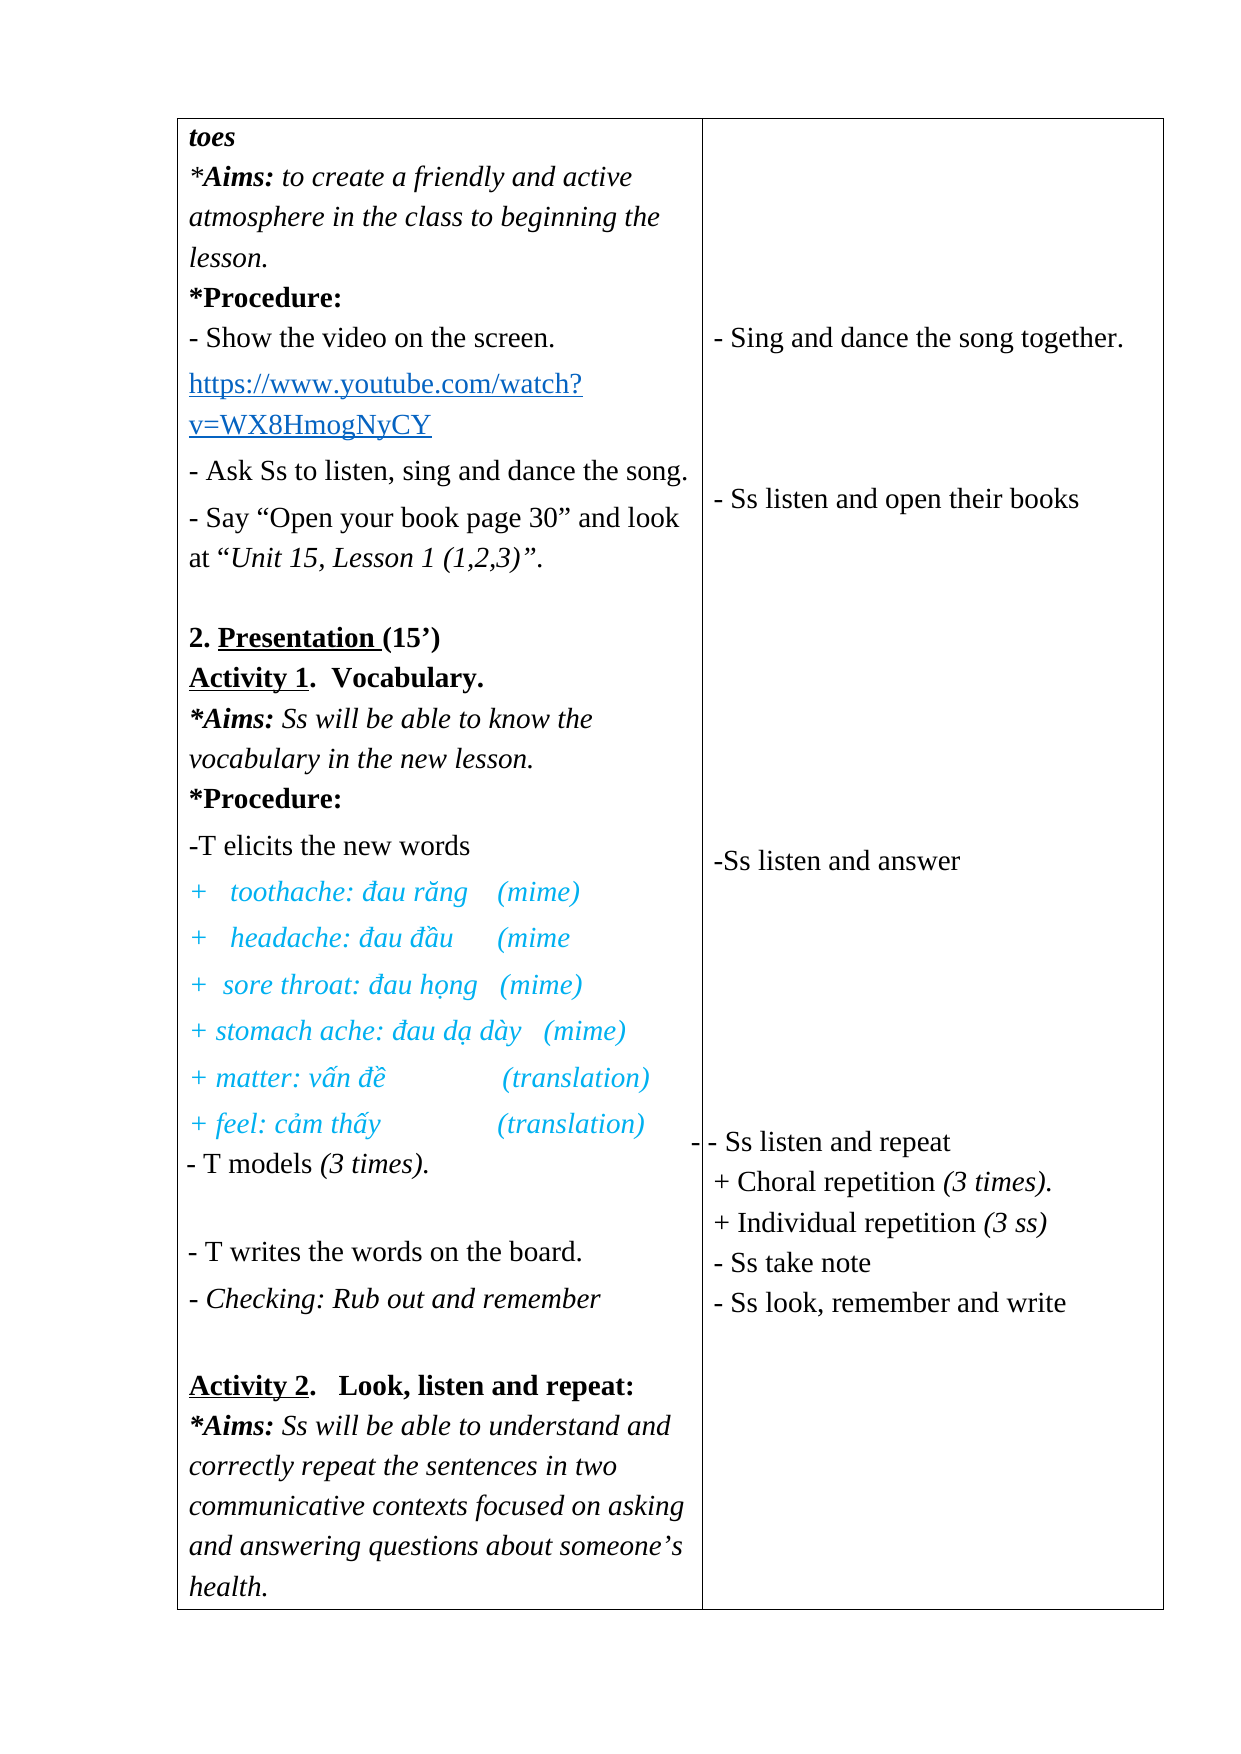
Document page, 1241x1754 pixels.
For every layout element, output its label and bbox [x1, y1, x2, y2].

table_cell [703, 119, 1163, 1609]
table_cell [178, 119, 702, 1609]
